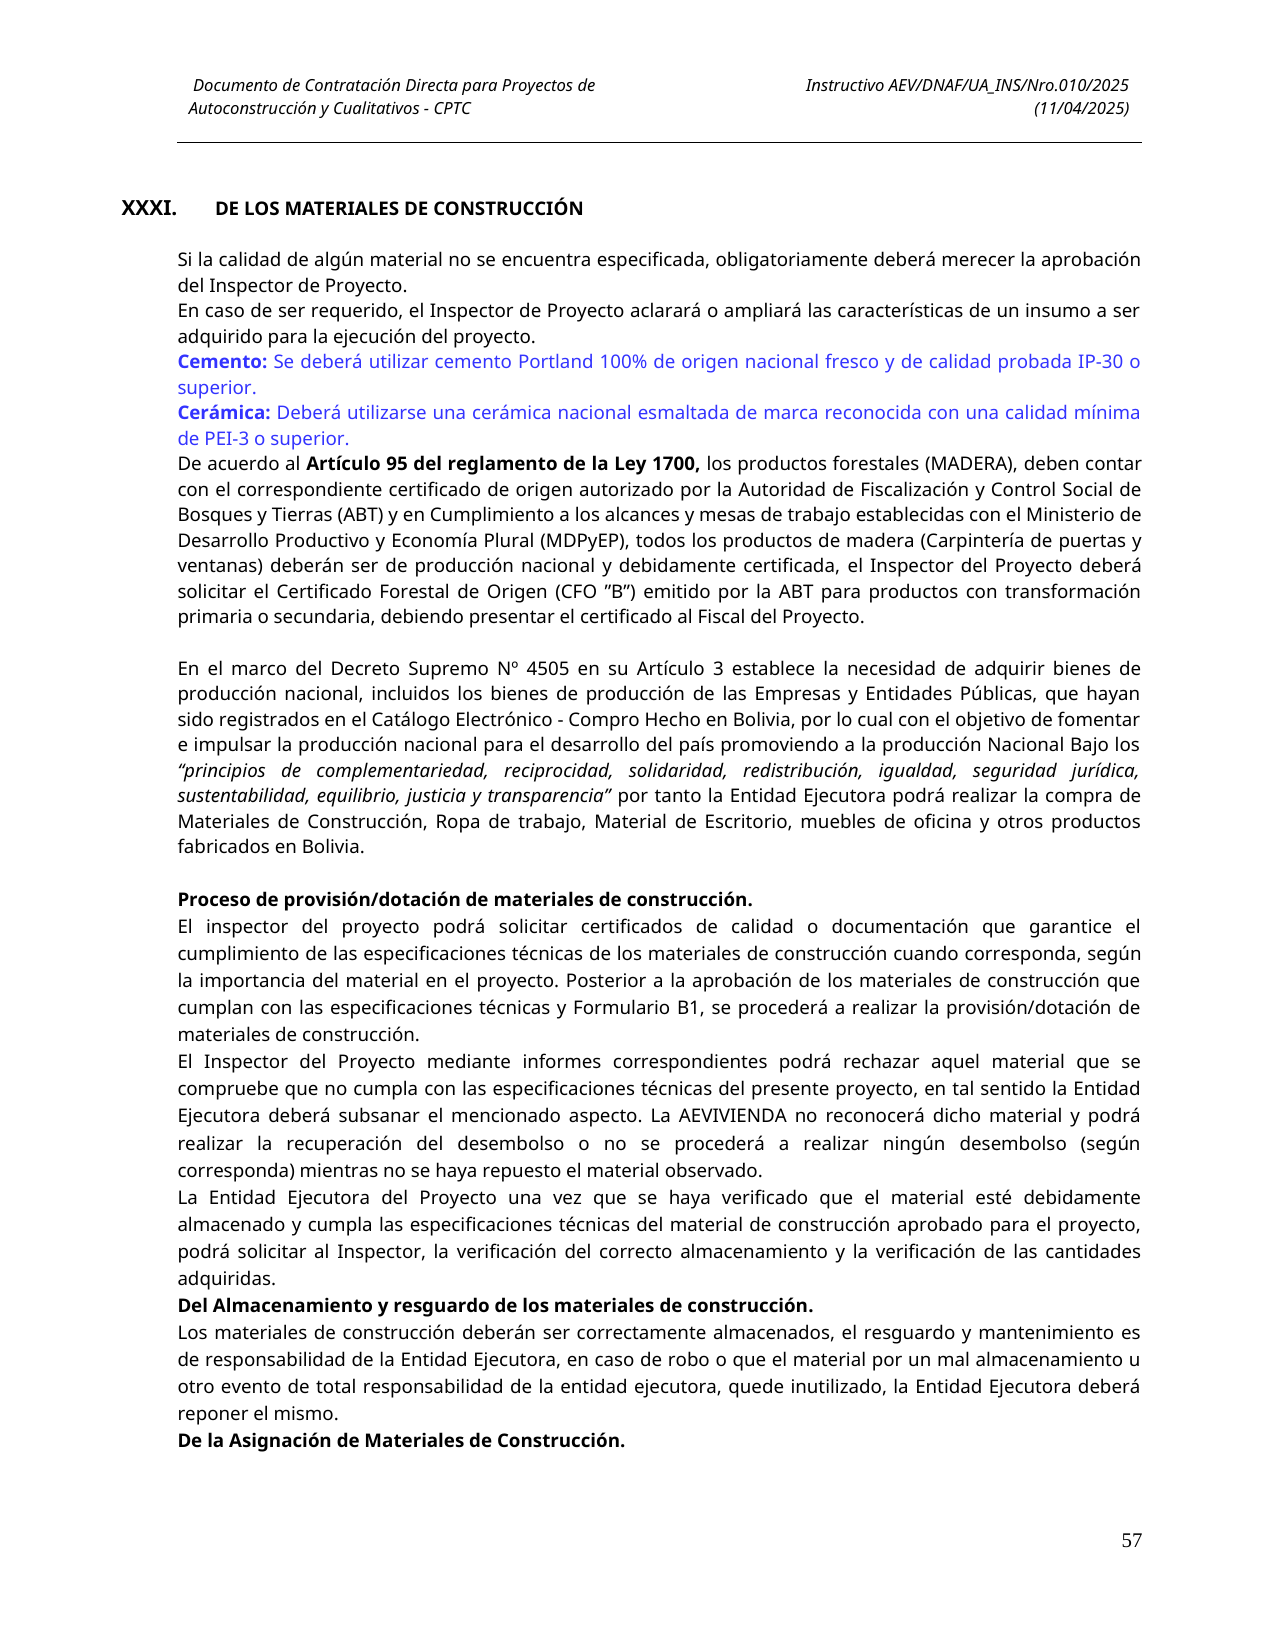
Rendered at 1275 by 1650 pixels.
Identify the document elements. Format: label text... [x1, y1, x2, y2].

text En caso de ser requerido, el Inspector de Proyecto aclarará o ampliará las características de un insumo a ser adquirido para la ejecución del proyecto. [177, 298, 1142, 349]
text De la Asignación de Materiales de Construcción. [177, 1426, 1142, 1453]
text Los materiales de construcción deberán ser correctamente almacenados, el resguardo y mantenimiento es de responsabilidad de la Entidad Ejecutora, en caso de robo o que el material por un mal almacenamiento u otro evento de total responsabilidad de la entidad ejecutora, quede inutilizado, la Entidad Ejecutora deberá reponer el mismo. [177, 1318, 1142, 1426]
list DE LOS MATERIALES DE CONSTRUCCIÓN [177, 193, 1142, 221]
text El inspector del proyecto podrá solicitar certificados de calidad o documentación que garantice el cumplimiento de las especificaciones técnicas de los materiales de construcción cuando corresponda, según la importancia del material en el proyecto. Posterior a la aprobación de los materiales de construcción que cumplan con las especificaciones técnicas y Formulario B1, se procederá a realizar la provisión/dotación de materiales de construcción. [177, 912, 1142, 1047]
text La Entidad Ejecutora del Proyecto una vez que se haya verificado que el material esté debidamente almacenado y cumpla las especificaciones técnicas del material de construcción aprobado para el proyecto, podrá solicitar al Inspector, la verificación del correcto almacenamiento y la verificación de las cantidades adquiridas. [177, 1182, 1142, 1291]
text Si la calidad de algún material no se encuentra especificada, obligatoriamente deberá merecer la aprobación del Inspector de Proyecto. [177, 247, 1142, 298]
text En el marco del Decreto Supremo Nº 4505 en su Artículo 3 establece la necesidad de adquirir bienes de producción nacional, incluidos los bienes de producción de las Empresas y Entidades Públicas, que hayan sido registrados en el Catálogo Electrónico - Compro Hecho en Bolivia, por lo cual con el objetivo de fomentar e impulsar la producción nacional para el desarrollo del país promoviendo a la producción Nacional Bajo los “principios de complementariedad, reciprocidad, solidaridad, redistribución, igualdad, seguridad jurídica, sustentabilidad, equilibrio, justicia y transparencia” por tanto la Entidad Ejecutora podrá realizar la compra de Materiales de Construcción, Ropa de trabajo, Material de Escritorio, muebles de oficina y otros productos fabricados en Bolivia. [177, 655, 1142, 859]
text El Inspector del Proyecto mediante informes correspondientes podrá rechazar aquel material que se compruebe que no cumpla con las especificaciones técnicas del presente proyecto, en tal sentido la Entidad Ejecutora deberá subsanar el mencionado aspecto. La AEVIVIENDA no reconocerá dicho material y podrá realizar la recuperación del desembolso o no se procederá a realizar ningún desembolso (según corresponda) mientras no se haya repuesto el material observado. [177, 1047, 1142, 1182]
text Del Almacenamiento y resguardo de los materiales de construcción. [177, 1291, 1142, 1318]
text Cemento: Se deberá utilizar cemento Portland 100% de origen nacional fresco y de calidad probada IP-30 o superior. [177, 349, 1142, 400]
text De acuerdo al Artículo 95 del reglamento de la Ley 1700, los productos forestales (MADERA), deben contar con el correspondiente certificado de origen autorizado por la Autoridad de Fiscalización y Control Social de Bosques y Tierras (ABT) y en Cumplimiento a los alcances y mesas de trabajo establecidas con el Ministerio de Desarrollo Productivo y Economía Plural (MDPyEP), todos los productos de madera (Carpintería de puertas y ventanas) deberán ser de producción nacional y debidamente certificada, el Inspector del Proyecto deberá solicitar el Certificado Forestal de Origen (CFO ”B”) emitido por la ABT para productos con transformación primaria o secundaria, debiendo presentar el certificado al Fiscal del Proyecto. [177, 451, 1142, 629]
text Proceso de provisión/dotación de materiales de construcción. [177, 884, 1142, 912]
text Cerámica: Deberá utilizarse una cerámica nacional esmaltada de marca reconocida con una calidad mínima de PEI-3 o superior. [177, 400, 1142, 451]
